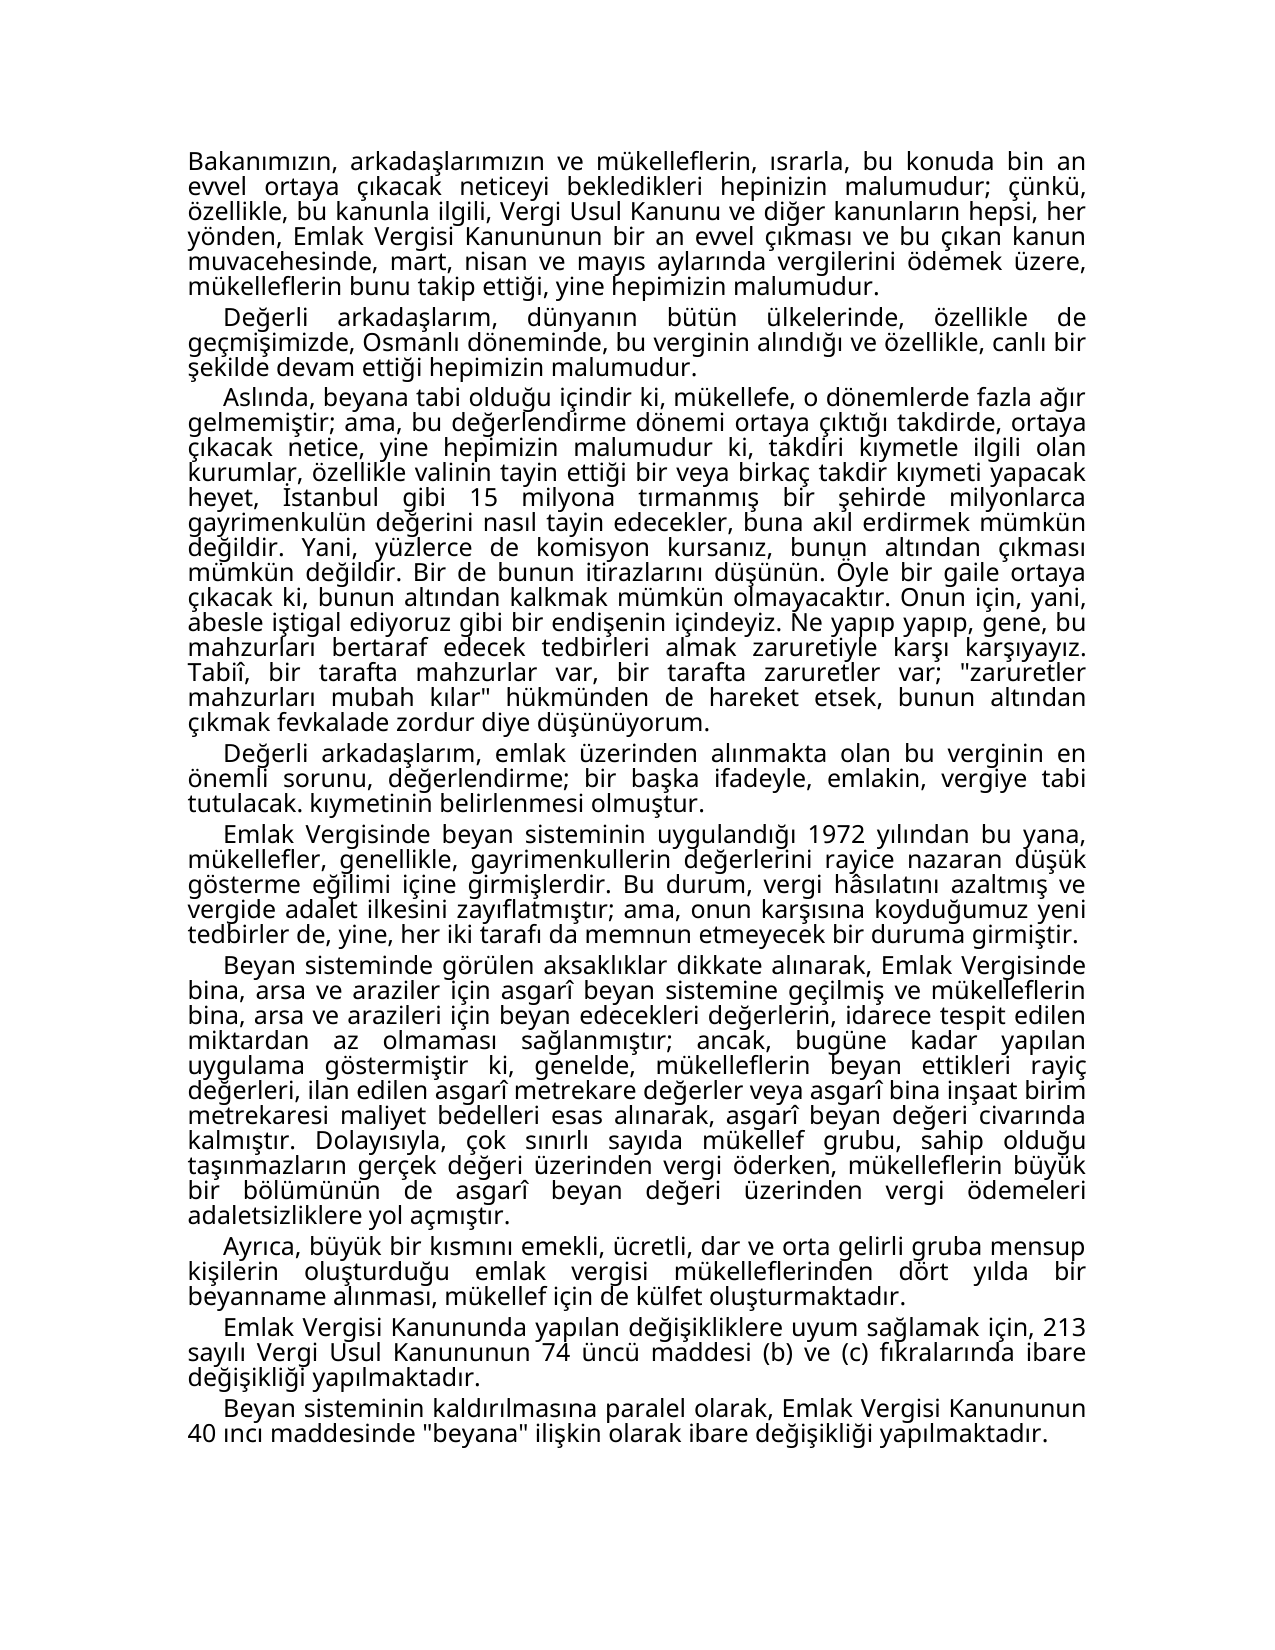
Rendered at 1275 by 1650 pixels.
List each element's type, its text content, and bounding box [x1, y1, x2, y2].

text Emlak Vergisinde beyan sisteminin uygulandığı 1972 yılından bu yana, mükellefler, genellikle, gayrimenkullerin değerlerini rayice nazaran düşük gösterme eğilimi içine girmişlerdir. Bu durum, vergi hâsılatını azaltmış ve vergide adalet ilkesini zayıflatmıştır; ama, onun karşısına koyduğumuz yeni tedbirler de, yine, her iki tarafı da memnun etmeyecek bir duruma girmiştir. [187, 824, 1087, 949]
text Ayrıca, büyük bir kısmını emekli, ücretli, dar ve orta gelirli gruba mensup kişilerin oluşturduğu emlak vergisi mükelleflerinden dört yılda bir beyanname alınması, mükellef için de külfet oluşturmaktadır. [187, 1236, 1087, 1311]
text Beyan sisteminde görülen aksaklıklar dikkate alınarak, Emlak Vergisinde bina, arsa ve araziler için asgarî beyan sistemine geçilmiş ve mükelleflerin bina, arsa ve arazileri için beyan edecekleri değerlerin, idarece tespit edilen miktardan az olmaması sağlanmıştır; ancak, bugüne kadar yapılan uygulama göstermiştir ki, genelde, mükelleflerin beyan ettikleri rayiç değerleri, ilan edilen asgarî metrekare değerler veya asgarî bina inşaat birim metrekaresi maliyet bedelleri esas alınarak, asgarî beyan değeri civarında kalmıştır. Dolayısıyla, çok sınırlı sayıda mükellef grubu, sahip olduğu taşınmazların gerçek değeri üzerinden vergi öderken, mükelleflerin büyük bir bölümünün de asgarî beyan değeri üzerinden vergi ödemeleri adaletsizliklere yol açmıştır. [187, 955, 1087, 1230]
text Beyan sisteminin kaldırılmasına paralel olarak, Emlak Vergisi Kanununun 40 ıncı maddesinde "beyana" ilişkin olarak ibare değişikliği yapılmaktadır. [187, 1397, 1087, 1447]
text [187, 150, 1087, 300]
text Değerli arkadaşlarım, dünyanın bütün ülkelerinde, özellikle de geçmişimizde, Osmanlı döneminde, bu verginin alındığı ve özellikle, canlı bir şekilde devam ettiği hepimizin malumudur. [187, 306, 1087, 381]
text Değerli arkadaşlarım, emlak üzerinden alınmakta olan bu verginin en önemli sorunu, değerlendirme; bir başka ifadeyle, emlakin, vergiye tabi tutulacak. kıymetinin belirlenmesi olmuştur. [187, 743, 1087, 818]
text Aslında, beyana tabi olduğu içindir ki, mükellefe, o dönemlerde fazla ağır gelmemiştir; ama, bu değerlendirme dönemi ortaya çıktığı takdirde, ortaya çıkacak netice, yine hepimizin malumudur ki, takdiri kıymetle ilgili olan kurumlar, özellikle valinin tayin ettiği bir veya birkaç takdir kıymeti yapacak heyet, İstanbul gibi 15 milyona tırmanmış bir şehirde milyonlarca gayrimenkulün değerini nasıl tayin edecekler, buna akıl erdirmek mümkün değildir. Yani, yüzlerce de komisyon kursanız, bunun altından çıkması mümkün değildir. Bir de bunun itirazlarını düşünün. Öyle bir gaile ortaya çıkacak ki, bunun altından kalkmak mümkün olmayacaktır. Onun için, yani, abesle iştigal ediyoruz gibi bir endişenin içindeyiz. Ne yapıp yapıp, gene, bu mahzurları bertaraf edecek tedbirleri almak zaruretiyle karşı karşıyayız. Tabiî, bir tarafta mahzurlar var, bir tarafta zaruretler var; "zaruretler mahzurları mubah kılar" hükmünden de hareket etsek, bunun altından çıkmak fevkalade zordur diye düşünüyorum. [187, 387, 1087, 737]
text Emlak Vergisi Kanununda yapılan değişikliklere uyum sağlamak için, 213 sayılı Vergi Usul Kanununun 74 üncü maddesi (b) ve (c) fıkralarında ibare değişikliği yapılmaktadır. [187, 1317, 1087, 1392]
